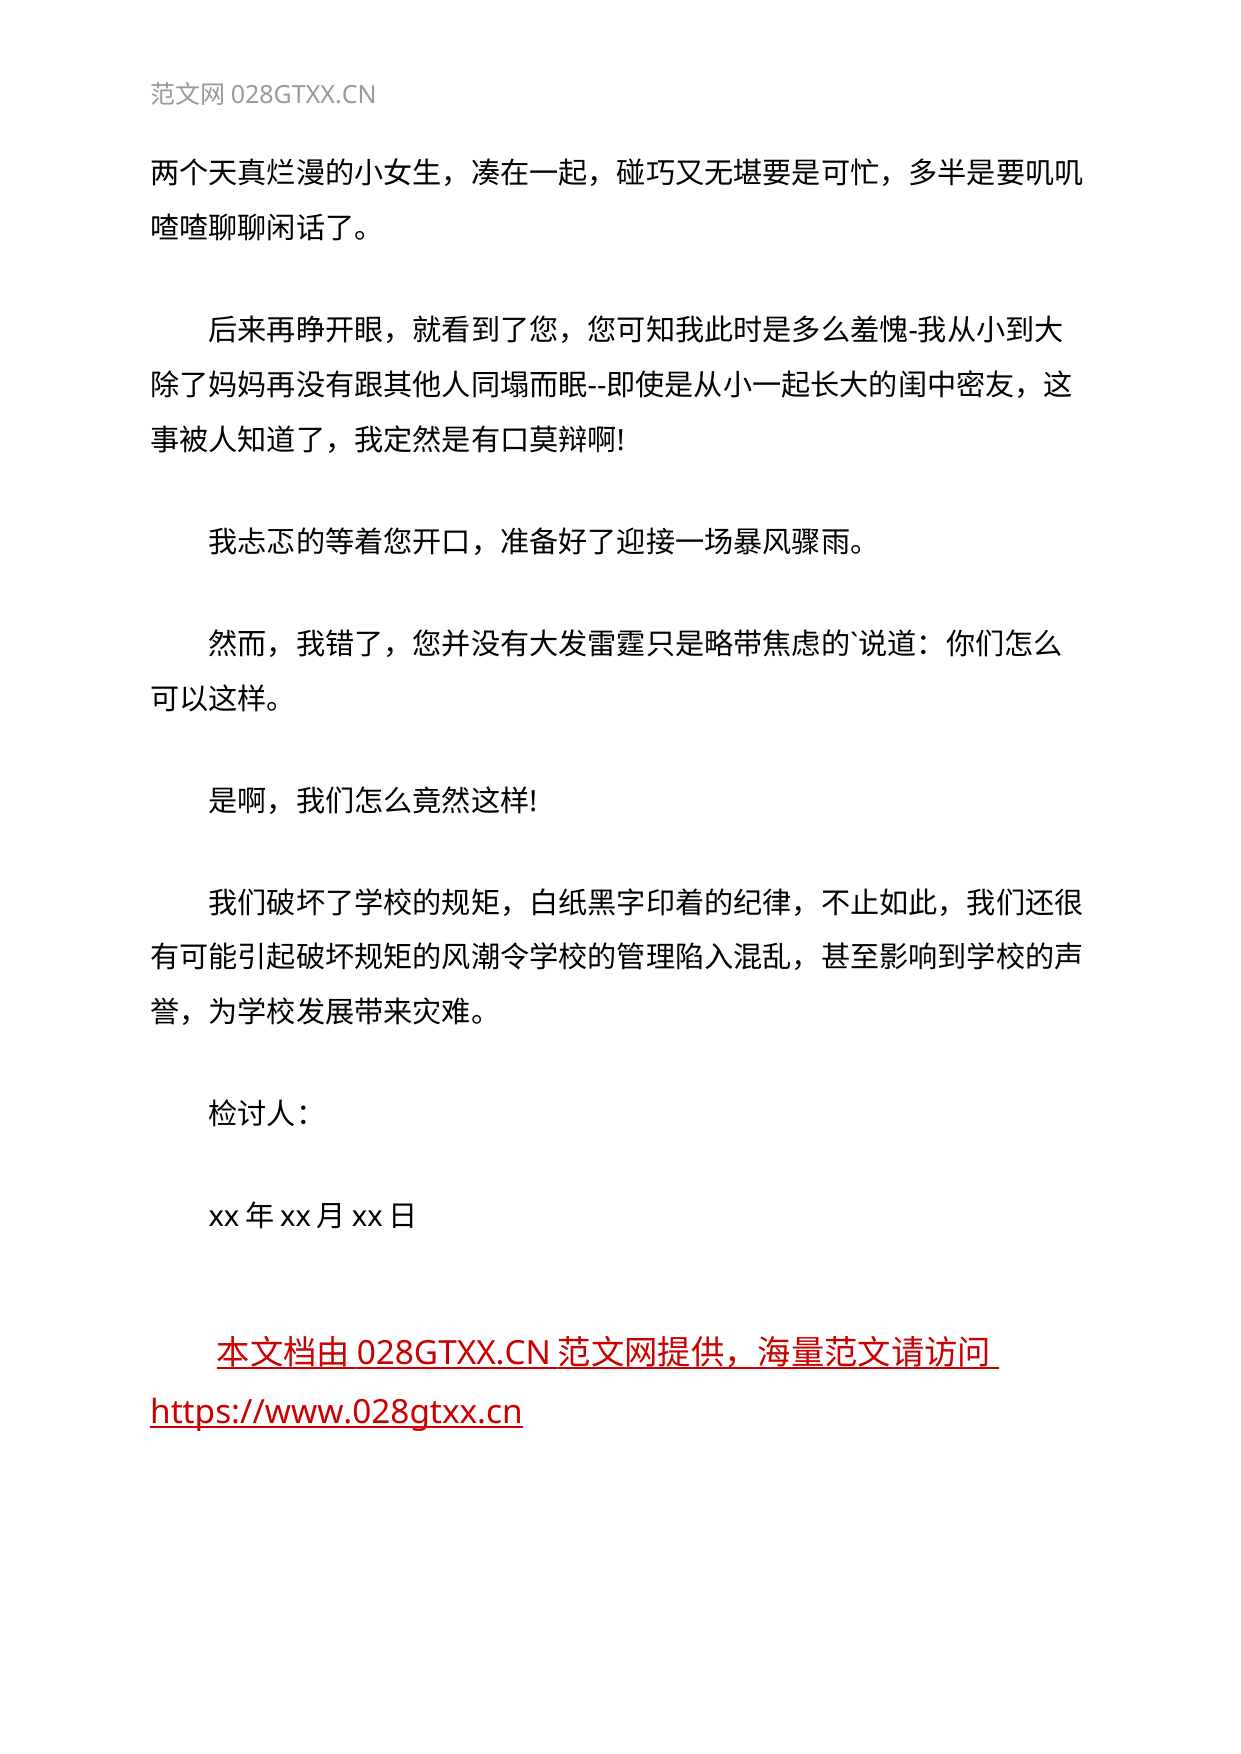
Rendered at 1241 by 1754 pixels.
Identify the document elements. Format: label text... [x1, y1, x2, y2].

text 我忐忑的等着您开口，准备好了迎接一场暴风骤雨。 [150, 519, 1090, 561]
text 本文档由028GTXX.CN范文网提供，海量范文请访问 https://www.028gtxx.cn [150, 1326, 1090, 1433]
text 检讨人： [150, 1091, 1090, 1133]
text xx年xx月xx日 [150, 1192, 1090, 1235]
text 是啊，我们怎么竟然这样! [150, 777, 1090, 819]
text 然而，我错了，您并没有大发雷霆只是略带焦虑的`说道：你们怎么可以这样。 [150, 620, 1090, 718]
text 我们破坏了学校的规矩，白纸黑字印着的纪律，不止如此，我们还很有可能引起破坏规矩的风潮令学校的管理陷入混乱，甚至影响到学校的声誉，为学校发展带来灾难。 [150, 879, 1090, 1031]
text 后来再睁开眼，就看到了您，您可知我此时是多么羞愧-我从小到大除了妈妈再没有跟其他人同塌而眠--即使是从小一起长大的闺中密友，这事被人知道了，我定然是有口莫辩啊! [150, 307, 1090, 459]
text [150, 150, 1090, 247]
